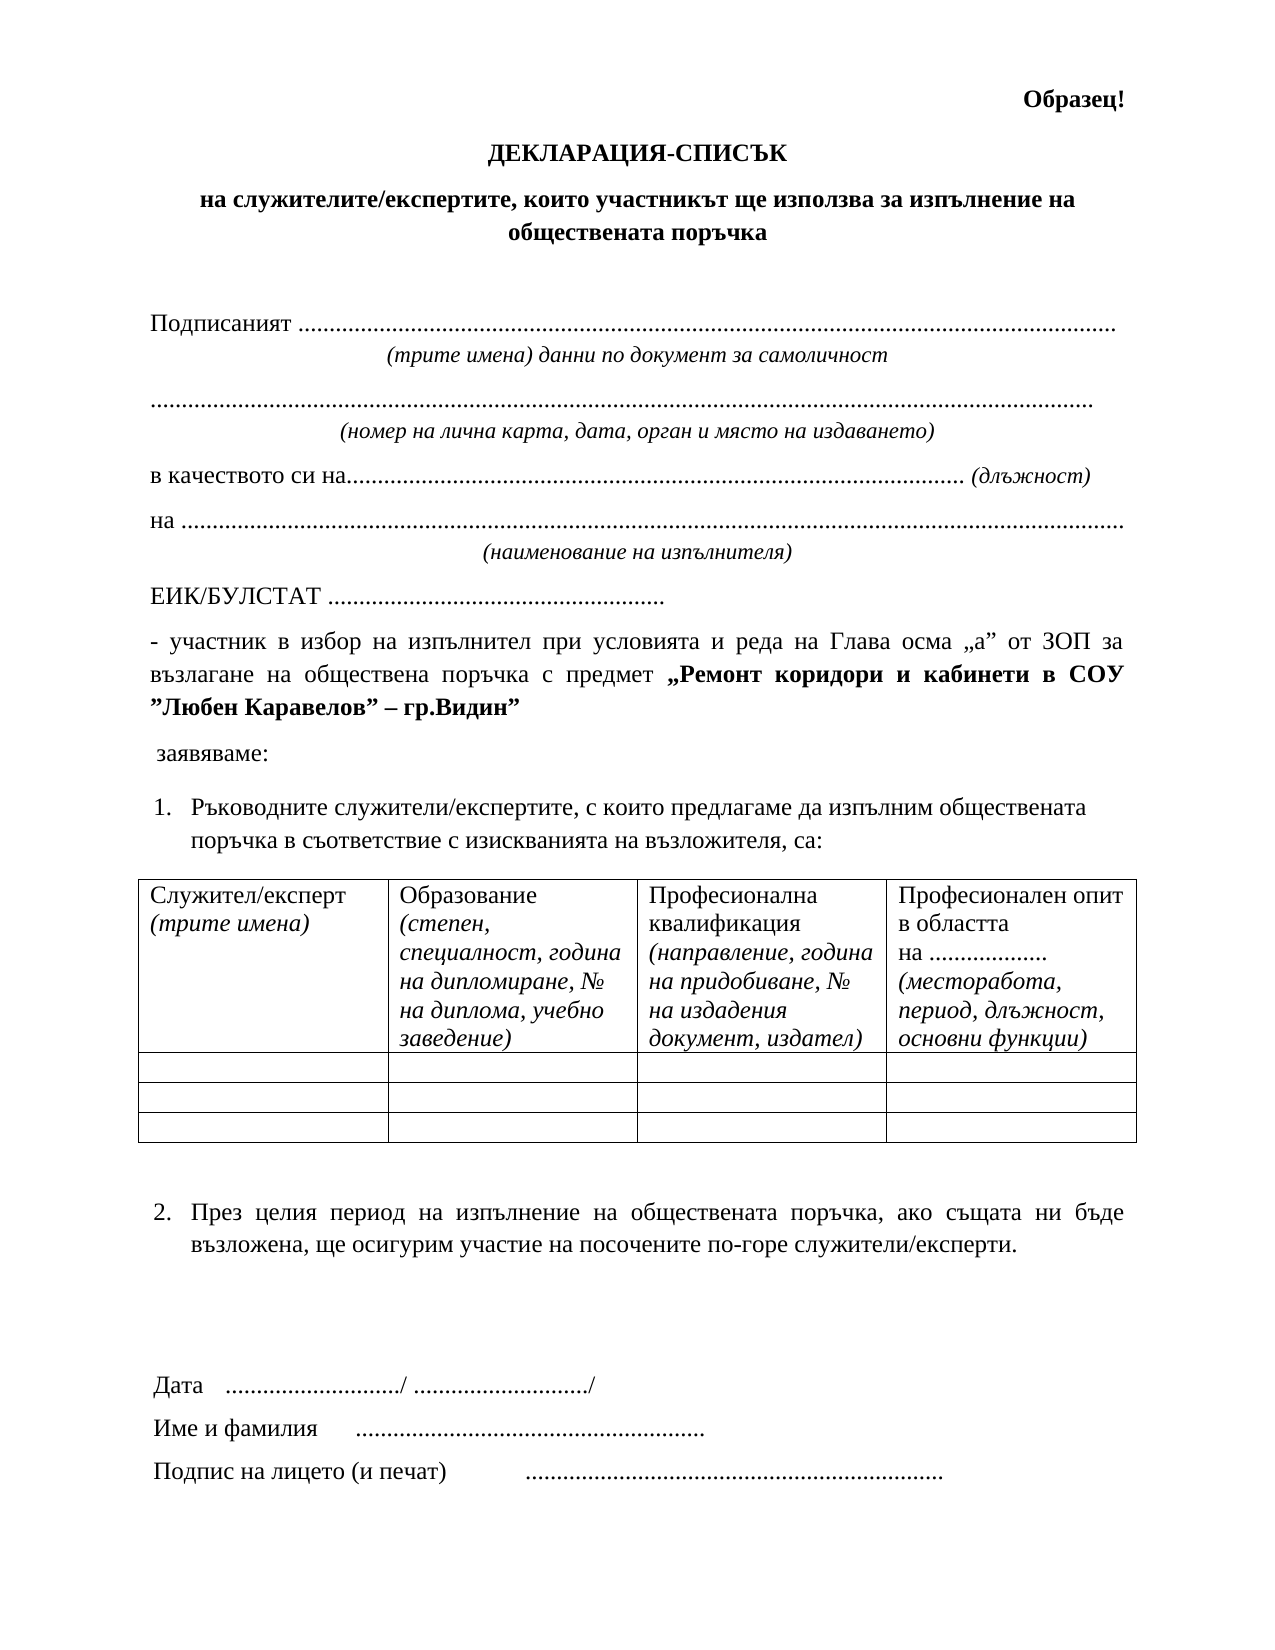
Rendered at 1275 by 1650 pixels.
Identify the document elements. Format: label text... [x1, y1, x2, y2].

table_header Професионален опит в областта на ................... (месторабота, период, длъжност, основни функции) [887, 880, 1136, 1052]
text Подписаният ................................................................................................................................... [150, 308, 1125, 337]
text ....................................................................................................................................................... [150, 384, 1125, 413]
text на ....................................................................................................................................................... [150, 505, 1125, 534]
list През целия период на изпълнение на обществената поръчка, ако същата ни бъде възложена, ще осигурим участие на посочените по-горе служители/експерти. [153, 1197, 1125, 1258]
text ЕИК/БУЛСТАТ ...................................................... [150, 581, 1125, 610]
table_cell [139, 1053, 388, 1082]
table_cell [139, 1083, 388, 1112]
table_cell [638, 1083, 886, 1112]
table_cell [389, 1113, 637, 1142]
table_cell [638, 1113, 886, 1142]
table_cell [139, 1113, 388, 1142]
table_header Служител/експерт (трите имена) [139, 880, 388, 1052]
text на служителите/експертите, които участникът ще използва за изпълнение на обществената поръчка [150, 184, 1125, 246]
list Ръководните служители/експертите, с които предлагаме да изпълним обществената поръчка в съответствие с изискванията на възложителя, са: [153, 792, 1125, 854]
text - участник в избор на изпълнител при условията и реда на Глава осма „а” от ЗОП за възлагане на обществена поръчка с предмет „Ремонт коридори и кабинети в СОУ ”Любен Каравелов” – гр.Видин” [150, 626, 1125, 721]
text ДЕКЛАРАЦИЯ-СПИСЪК [150, 138, 1125, 167]
table_cell [638, 1053, 886, 1082]
table_cell [389, 1053, 637, 1082]
table_header Образование (степен, специалност, година на дипломиране, № на диплома, учебно заведение) [389, 880, 637, 1052]
text заявяваме: [150, 738, 1125, 767]
text (номер на лична карта, дата, орган и място на издаването) [150, 417, 1125, 443]
text в качеството си на................................................................................................... (длъжност) [150, 460, 1125, 488]
text Образец! [150, 84, 1125, 113]
table_cell [887, 1083, 1136, 1112]
text Подпис на лицето (и печат) ................................................................... [153, 1456, 1125, 1485]
table_header Професионална квалификация (направление, година на придобиване, № на издадения документ, издател) [638, 880, 886, 1052]
text (трите имена) данни по документ за самоличност [150, 341, 1125, 367]
text Дата ............................/ ............................/ [153, 1370, 1125, 1398]
text (наименование на изпълнителя) [150, 538, 1125, 564]
table_cell [389, 1083, 637, 1112]
text Име и фамилия ........................................................ [153, 1413, 1125, 1442]
table_cell [887, 1113, 1136, 1142]
table_cell [887, 1053, 1136, 1082]
